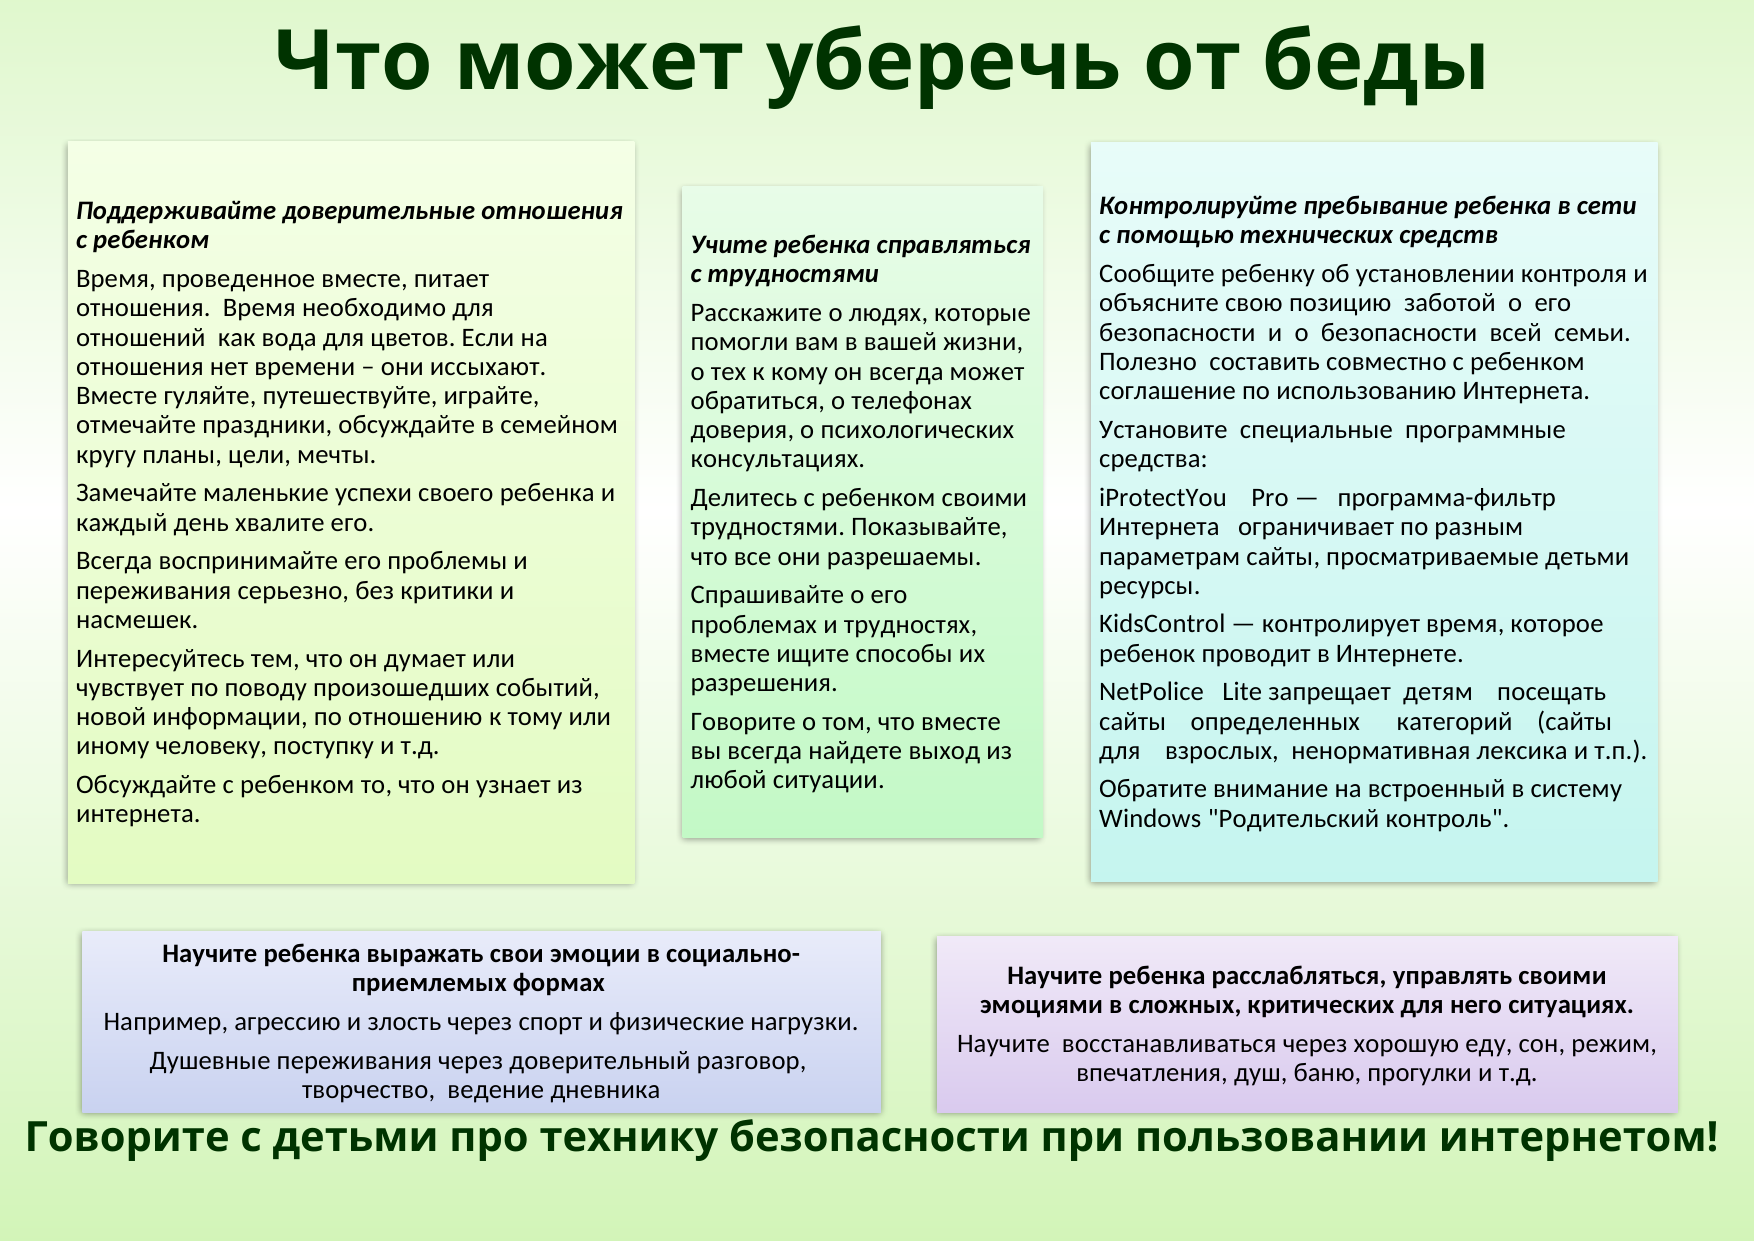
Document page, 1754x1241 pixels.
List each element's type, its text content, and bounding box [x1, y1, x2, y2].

text Что может уберечь от беды [0, 0, 1744, 113]
text Говорите с детьми про технику безопасности при пользовании интернетом! [0, 1107, 1744, 1164]
